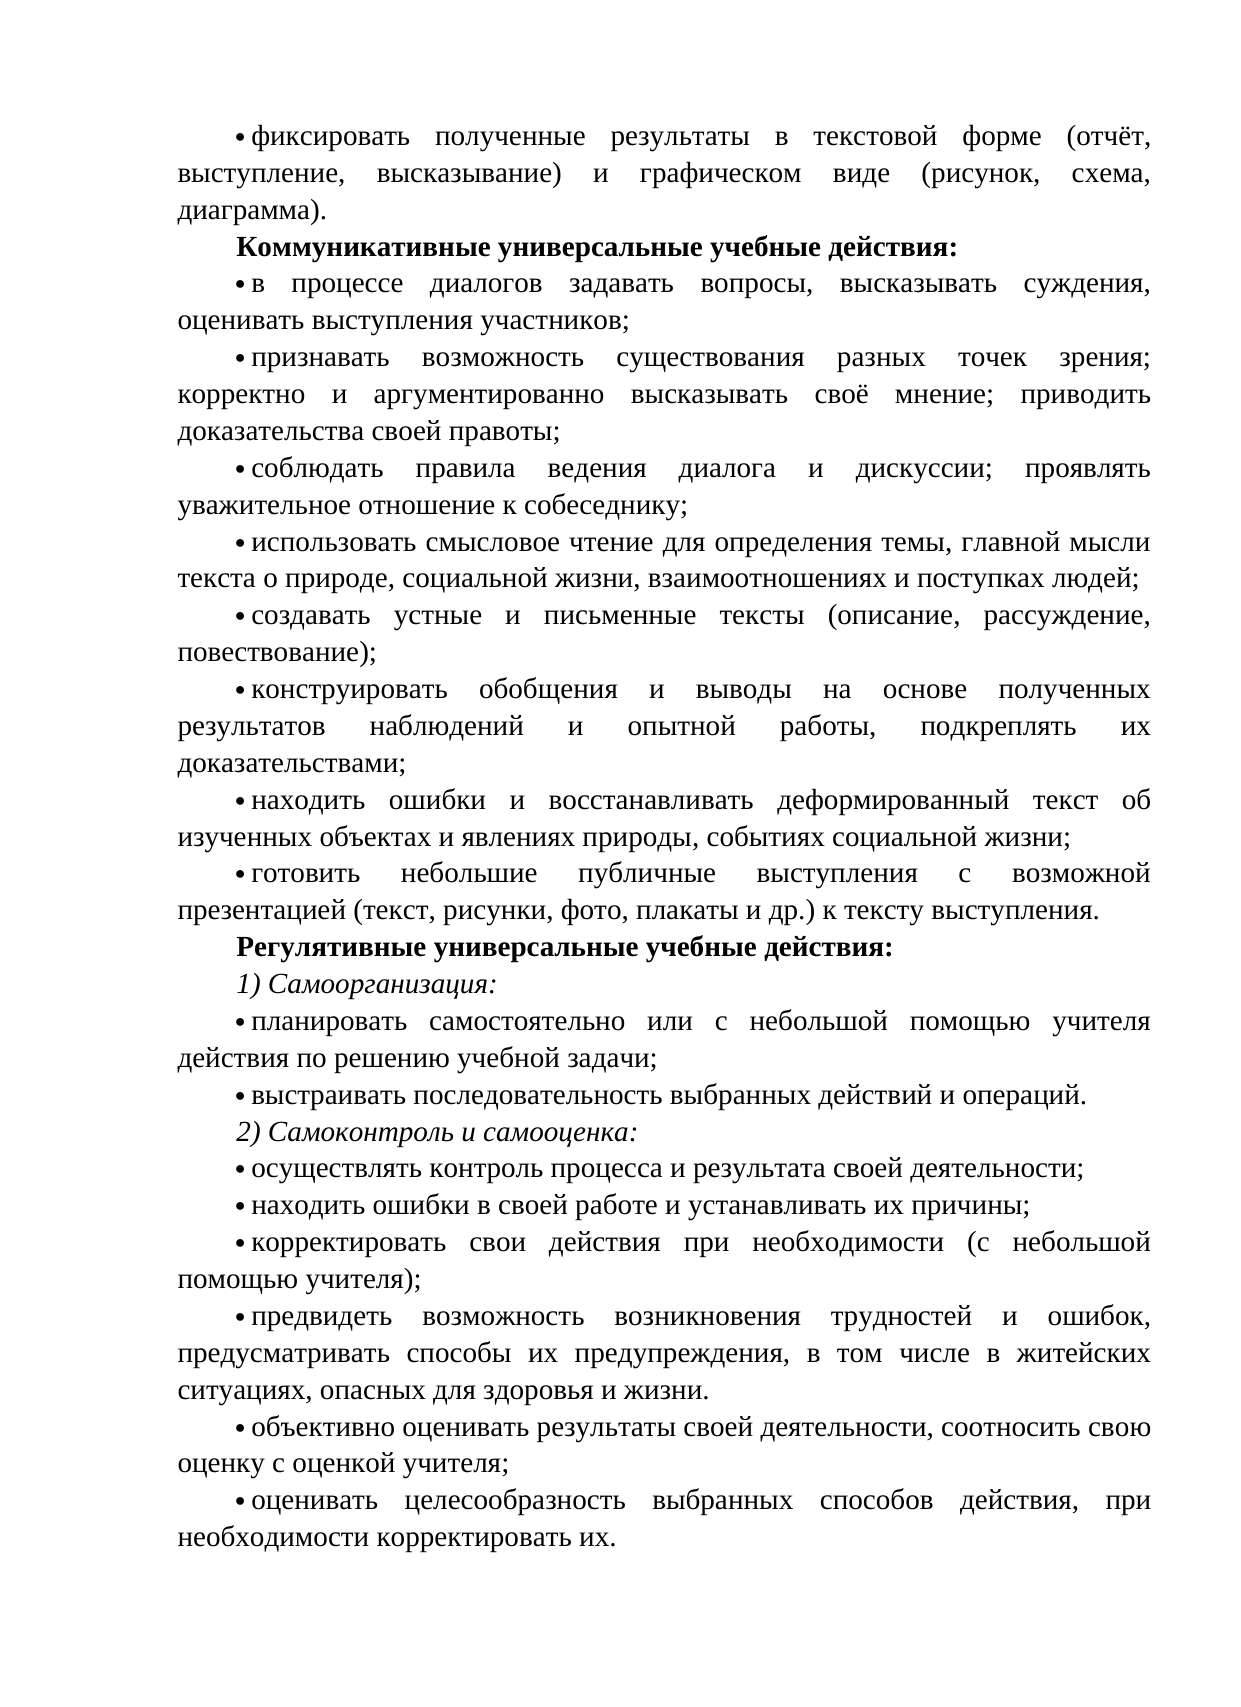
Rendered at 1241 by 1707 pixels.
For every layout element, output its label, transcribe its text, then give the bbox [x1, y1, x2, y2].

list фиксировать полученные результаты в текстовой форме (отчёт, выступление, высказывание) и графическом виде (рисунок, схема, диаграмма). [177, 118, 1152, 225]
text Коммуникативные универсальные учебные действия: [177, 229, 1152, 262]
list соблюдать правила ведения диалога и дискуссии; проявлять уважительное отношение к собеседнику; [177, 450, 1152, 520]
list в процессе диалогов задавать вопросы, высказывать суждения, оценивать выступления участников; [177, 266, 1152, 336]
list планировать самостоятельно или с небольшой помощью учителя действия по решению учебной задачи; [177, 1003, 1152, 1073]
list конструировать обобщения и выводы на основе полученных результатов наблюдений и опытной работы, подкреплять их доказательствами; [177, 671, 1152, 778]
list находить ошибки в своей работе и устанавливать их причины; [177, 1187, 1152, 1221]
list корректировать свои действия при необходимости (с небольшой помощью учителя); [177, 1224, 1152, 1295]
list использовать смысловое чтение для определения темы, главной мысли текста о природе, социальной жизни, взаимоотношениях и поступках людей; [177, 524, 1152, 594]
text 1) Самоорганизация: [177, 966, 1152, 1000]
list предвидеть возможность возникновения трудностей и ошибок, предусматривать способы их предупреждения, в том числе в житейских ситуациях, опасных для здоровья и жизни. [177, 1298, 1152, 1405]
list создавать устные и письменные тексты (описание, рассуждение, повествование); [177, 597, 1152, 668]
list выстраивать последовательность выбранных действий и операций. [177, 1077, 1152, 1110]
list осуществлять контроль процесса и результата своей деятельности; [177, 1151, 1152, 1184]
list признавать возможность существования разных точек зрения; корректно и аргументированно высказывать своё мнение; приводить доказательства своей правоты; [177, 339, 1152, 447]
list оценивать целесообразность выбранных способов действия, при необходимости корректировать их. [177, 1482, 1152, 1553]
list объективно оценивать результаты своей деятельности, соотносить свою оценку с оценкой учителя; [177, 1409, 1152, 1479]
list находить ошибки и восстанавливать деформированный текст об изученных объектах и явлениях природы, событиях социальной жизни; [177, 782, 1152, 852]
text 2) Самоконтроль и самооценка: [177, 1114, 1152, 1147]
list готовить небольшие публичные выступления с возможной презентацией (текст, рисунки, фото, плакаты и др.) к тексту выступления. [177, 856, 1152, 926]
text Регулятивные универсальные учебные действия: [177, 929, 1152, 963]
